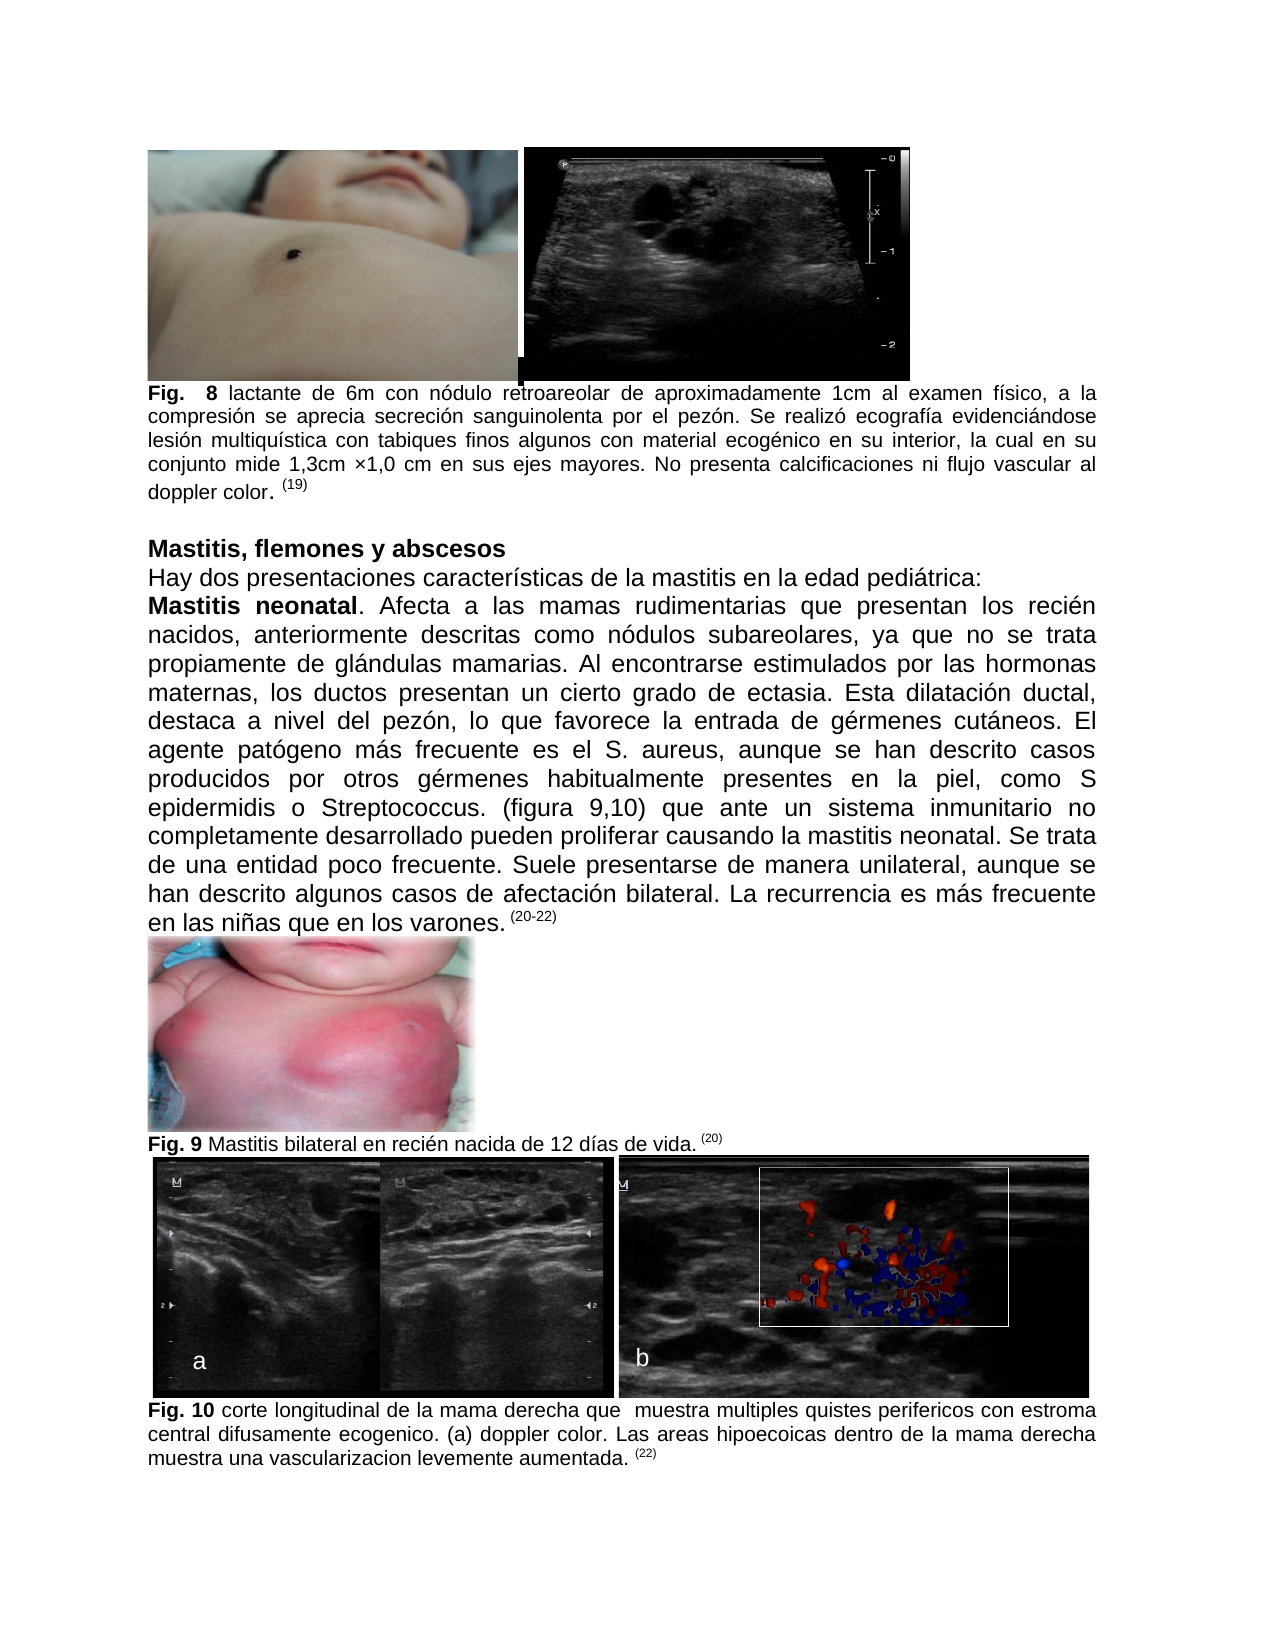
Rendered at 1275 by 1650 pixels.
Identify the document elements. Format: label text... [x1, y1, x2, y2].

picture [147, 936, 476, 1132]
text Fig. 8 lactante de 6m con nódulo retroareolar de aproximadamente 1cm al examen físico, a la compresión se aprecia secreción sanguinolenta por el pezón. Se realizó ecografía evidenciándose lesión multiquística con tabiques finos algunos con material ecogénico en su interior, la cual en su conjunto mide 1,3cm ×1,0 cm en sus ejes mayores. No presenta calcificaciones ni flujo vascular al doppler color. (19) [148, 380, 1098, 505]
picture [152, 1157, 614, 1398]
text Fig. 9 Mastitis bilateral en recién nacida de 12 días de vida. (20) [148, 1132, 1098, 1156]
picture [618, 1155, 1090, 1398]
picture [147, 150, 518, 381]
text Mastitis, flemones y abscesos [148, 534, 1098, 562]
text Hay dos presentaciones características de la mastitis en la edad pediátrica: [148, 562, 1098, 591]
picture [524, 147, 910, 381]
text Fig. 10 corte longitudinal de la mama derecha que muestra multiples quistes perifericos con estroma central difusamente ecogenico. (a) doppler color. Las areas hipoecoicas dentro de la mama derecha muestra una vascularizacion levemente aumentada. (22) [148, 1398, 1098, 1469]
text Mastitis neonatal. Afecta a las mamas rudimentarias que presentan los recién nacidos, anteriormente descritas como nódulos subareolares, ya que no se trata propiamente de glándulas mamarias. Al encontrarse estimulados por las hormonas maternas, los ductos presentan un cierto grado de ectasia. Esta dilatación ductal, destaca a nivel del pezón, lo que favorece la entrada de gérmenes cutáneos. El agente patógeno más frecuente es el S. aureus, aunque se han descrito casos producidos por otros gérmenes habitualmente presentes en la piel, como S epidermidis o Streptococcus. (figura 9,10) que ante un sistema inmunitario no completamente desarrollado pueden proliferar causando la mastitis neonatal. Se trata de una entidad poco frecuente. Suele presentarse de manera unilateral, aunque se han descrito algunos casos de afectación bilateral. La recurrencia es más frecuente en las niñas que en los varones. (20-22) [148, 591, 1098, 936]
